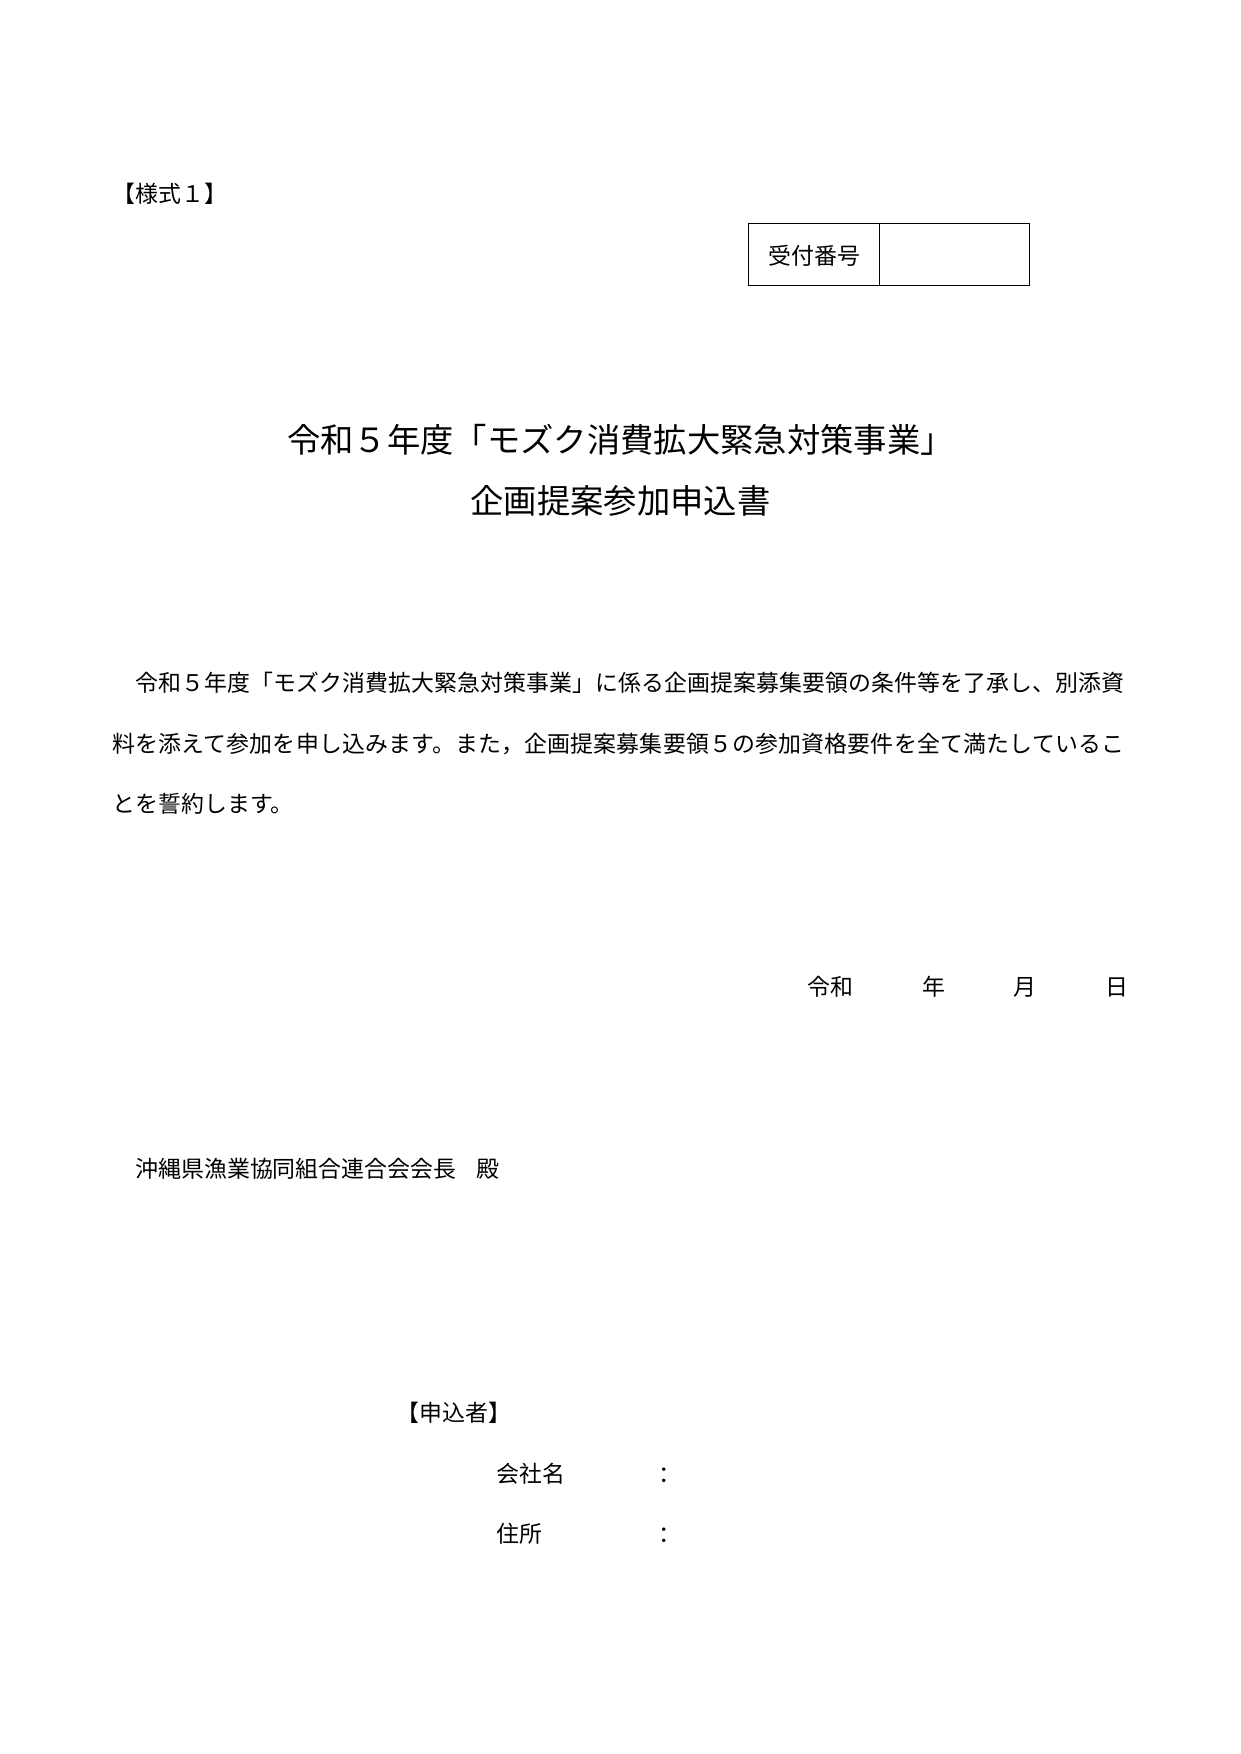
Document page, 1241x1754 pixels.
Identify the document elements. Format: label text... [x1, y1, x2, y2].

text 会社名 ： [112, 1442, 1128, 1503]
text 住所 ： [112, 1503, 1128, 1563]
text 【申込者】 [397, 1381, 1128, 1442]
text 【様式１】 [112, 162, 1128, 223]
text 令和５年度「モズク消費拡大緊急対策事業」 [112, 408, 1128, 468]
text 令和 年 月 日 [112, 955, 1128, 1016]
table_header 受付番号 [749, 224, 879, 285]
table_header [880, 224, 1029, 285]
text 企画提案参加申込書 [112, 468, 1128, 529]
text 沖縄県漁業協同組合連合会会長 殿 [112, 1138, 1128, 1198]
text 令和５年度「モズク消費拡大緊急対策事業」に係る企画提案募集要領の条件等を了承し、別添資料を添えて参加を申し込みます。また，企画提案募集要領５の参加資格要件を全て満たしていることを誓約します。 [112, 651, 1128, 833]
